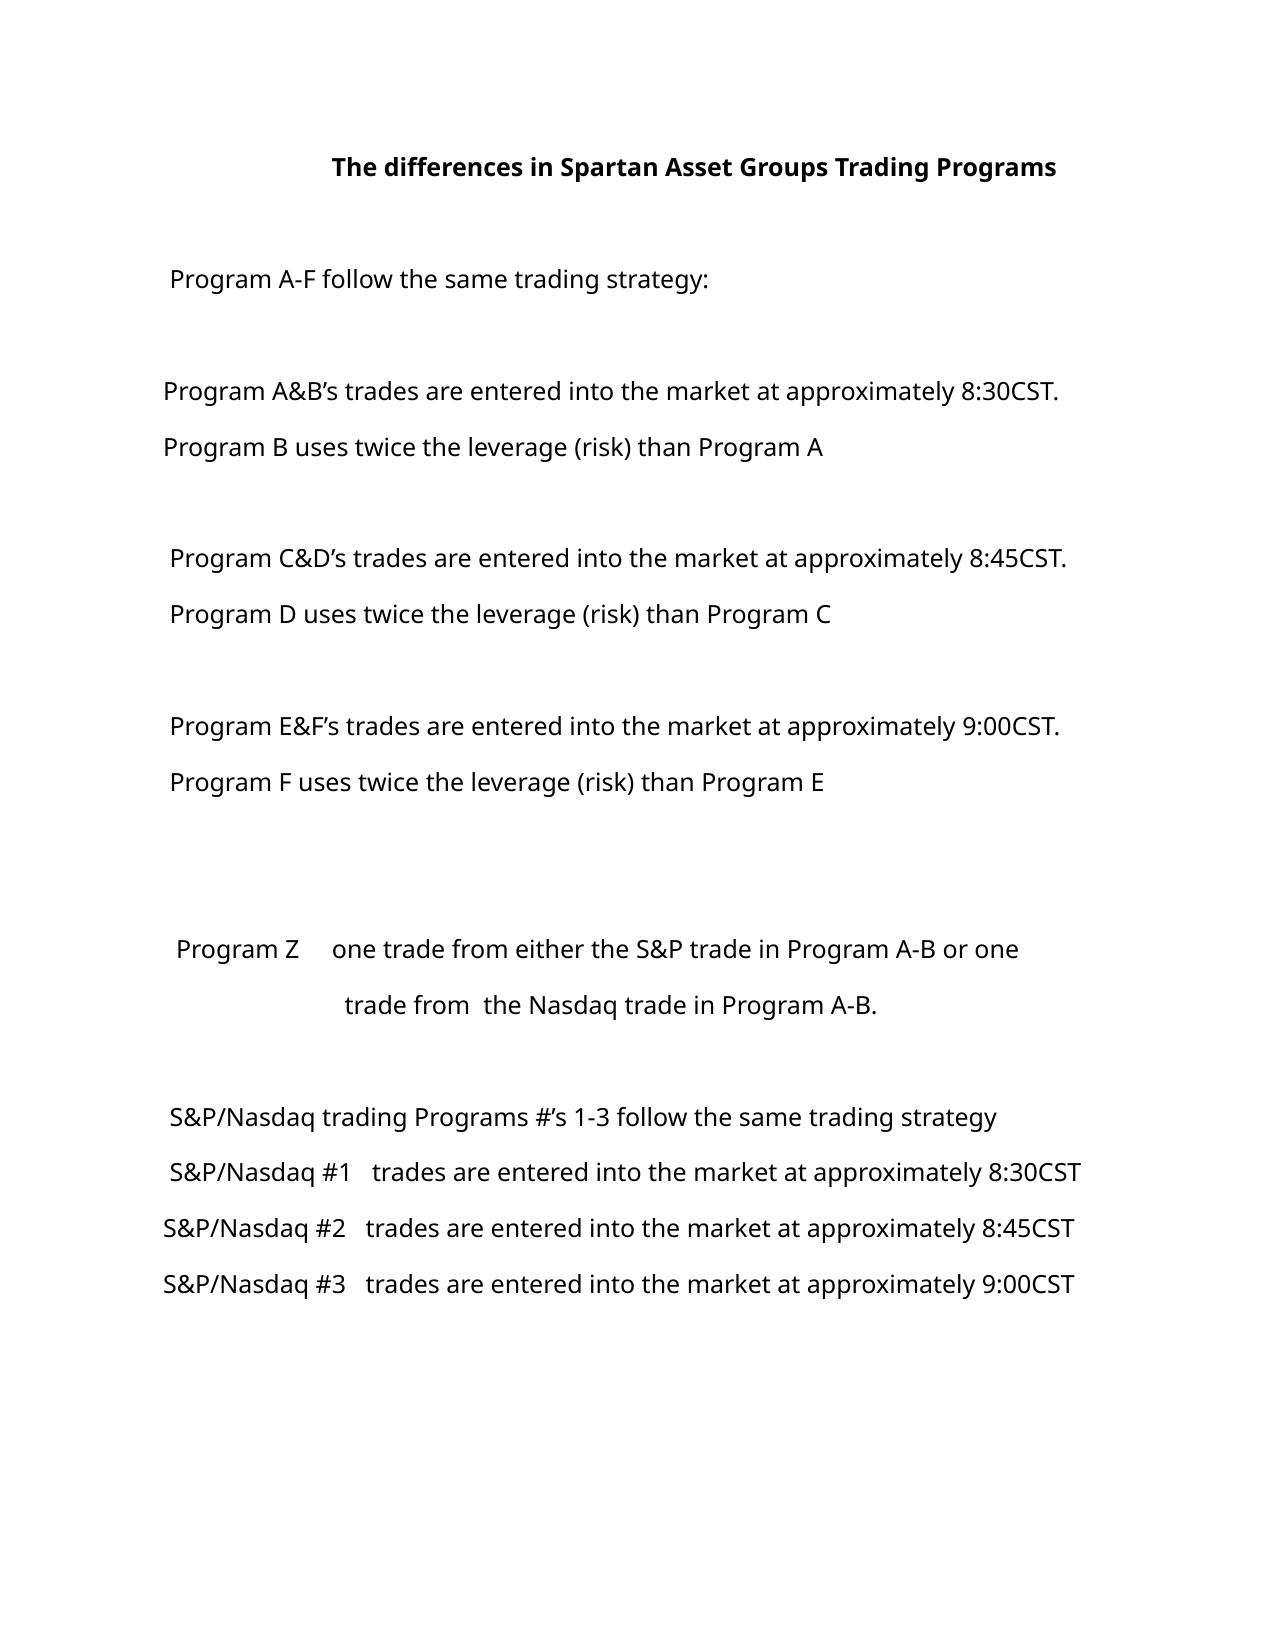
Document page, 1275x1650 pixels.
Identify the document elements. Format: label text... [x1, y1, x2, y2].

text Program F uses twice the leverage (risk) than Program E [150, 764, 1125, 798]
text Program E&F’s trades are entered into the market at approximately 9:00CST. [150, 708, 1125, 742]
text Program C&D’s trades are entered into the market at approximately 8:45CST. [150, 541, 1125, 575]
text The differences in Spartan Asset Groups Trading Programs [150, 150, 1125, 184]
text Program D uses twice the leverage (risk) than Program C [150, 597, 1125, 631]
text Program A-F follow the same trading strategy: [150, 262, 1125, 296]
text S&P/Nasdaq trading Programs #’s 1-3 follow the same trading strategy [150, 1099, 1125, 1133]
text Program B uses twice the leverage (risk) than Program A [150, 429, 1125, 463]
text S&P/Nasdaq #1 trades are entered into the market at approximately 8:30CST [150, 1155, 1125, 1189]
text Program A&B’s trades are entered into the market at approximately 8:30CST. [150, 373, 1125, 407]
text S&P/Nasdaq #3 trades are entered into the market at approximately 9:00CST [150, 1267, 1125, 1301]
text trade from the Nasdaq trade in Program A-B. [150, 987, 1125, 1022]
text Program Z one trade from either the S&P trade in Program A-B or one [150, 932, 1125, 966]
text S&P/Nasdaq #2 trades are entered into the market at approximately 8:45CST [150, 1211, 1125, 1245]
